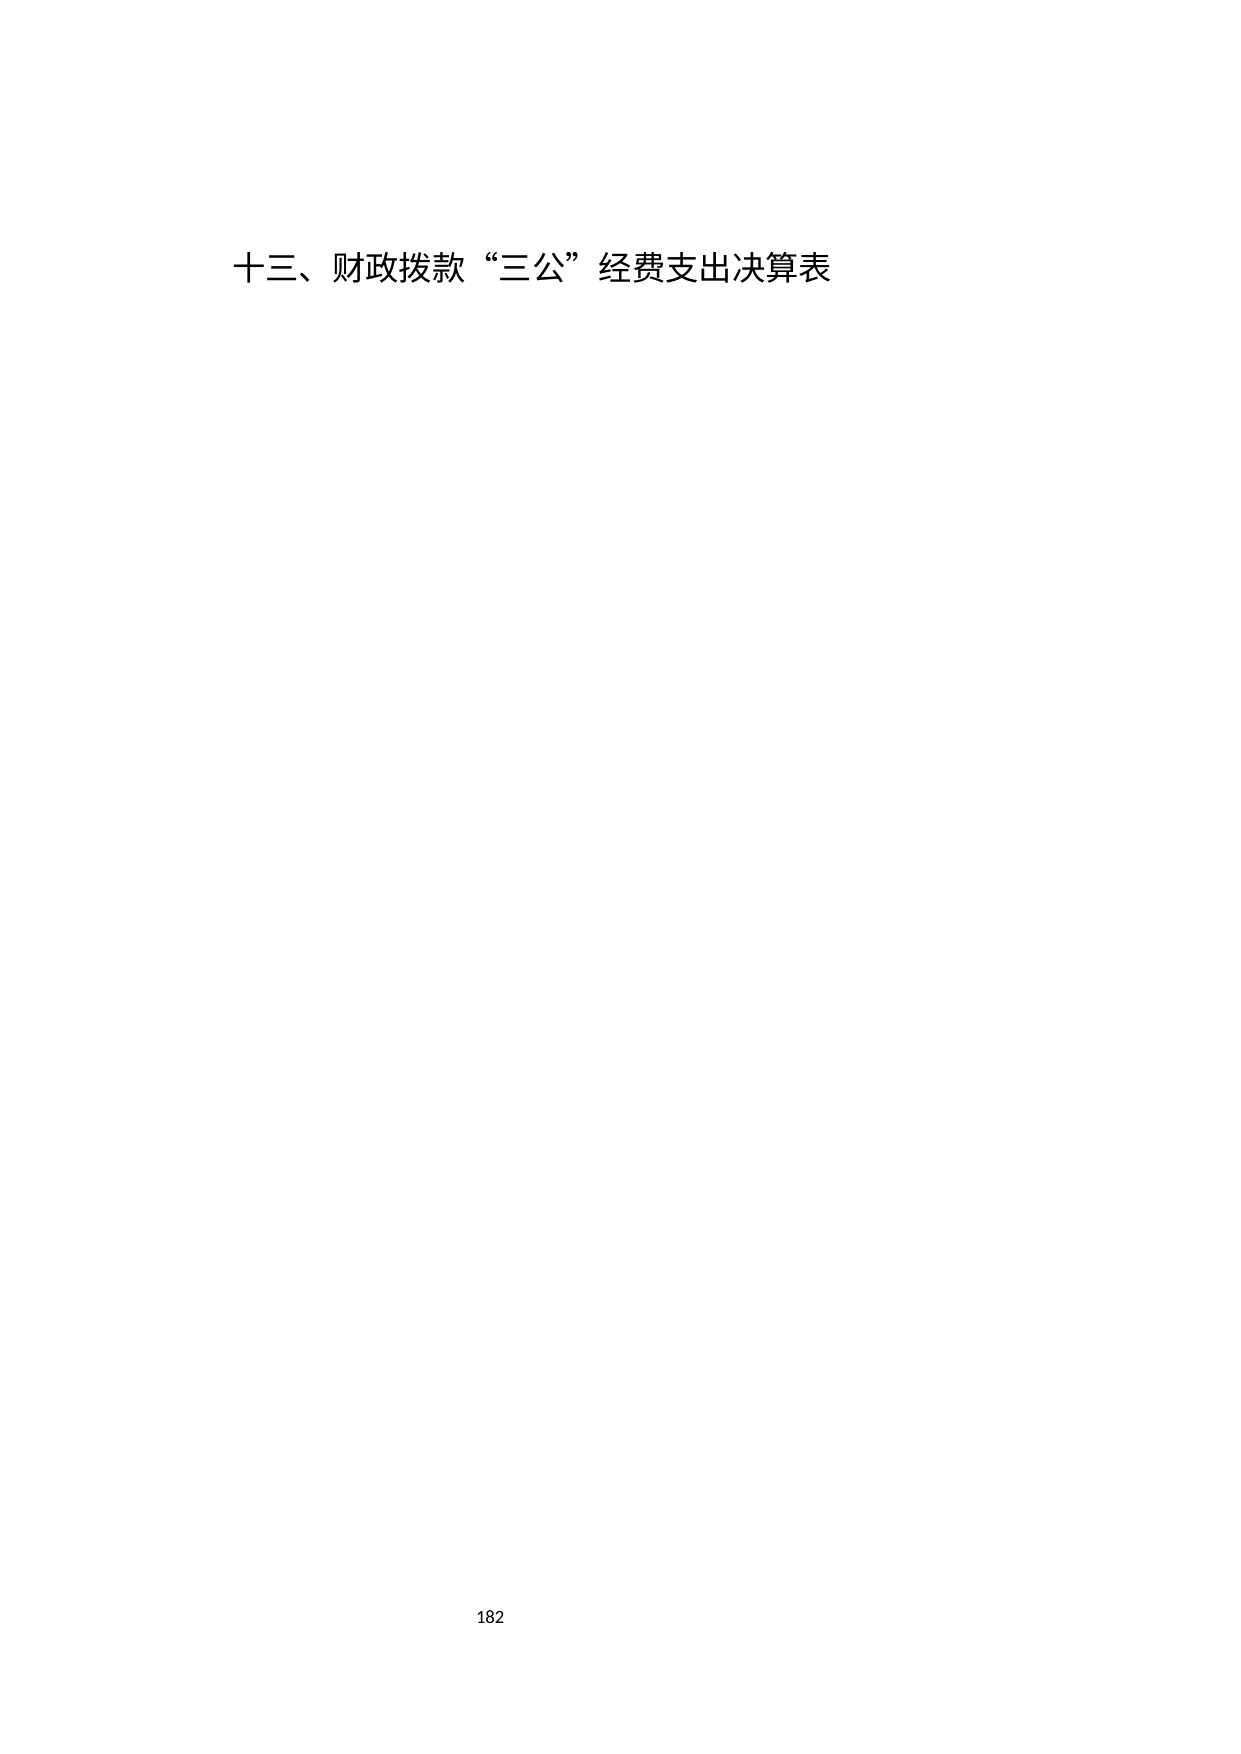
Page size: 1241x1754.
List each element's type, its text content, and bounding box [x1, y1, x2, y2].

subtitle 十三、财政拨款“三公”经费支出决算表 [165, 233, 1087, 298]
